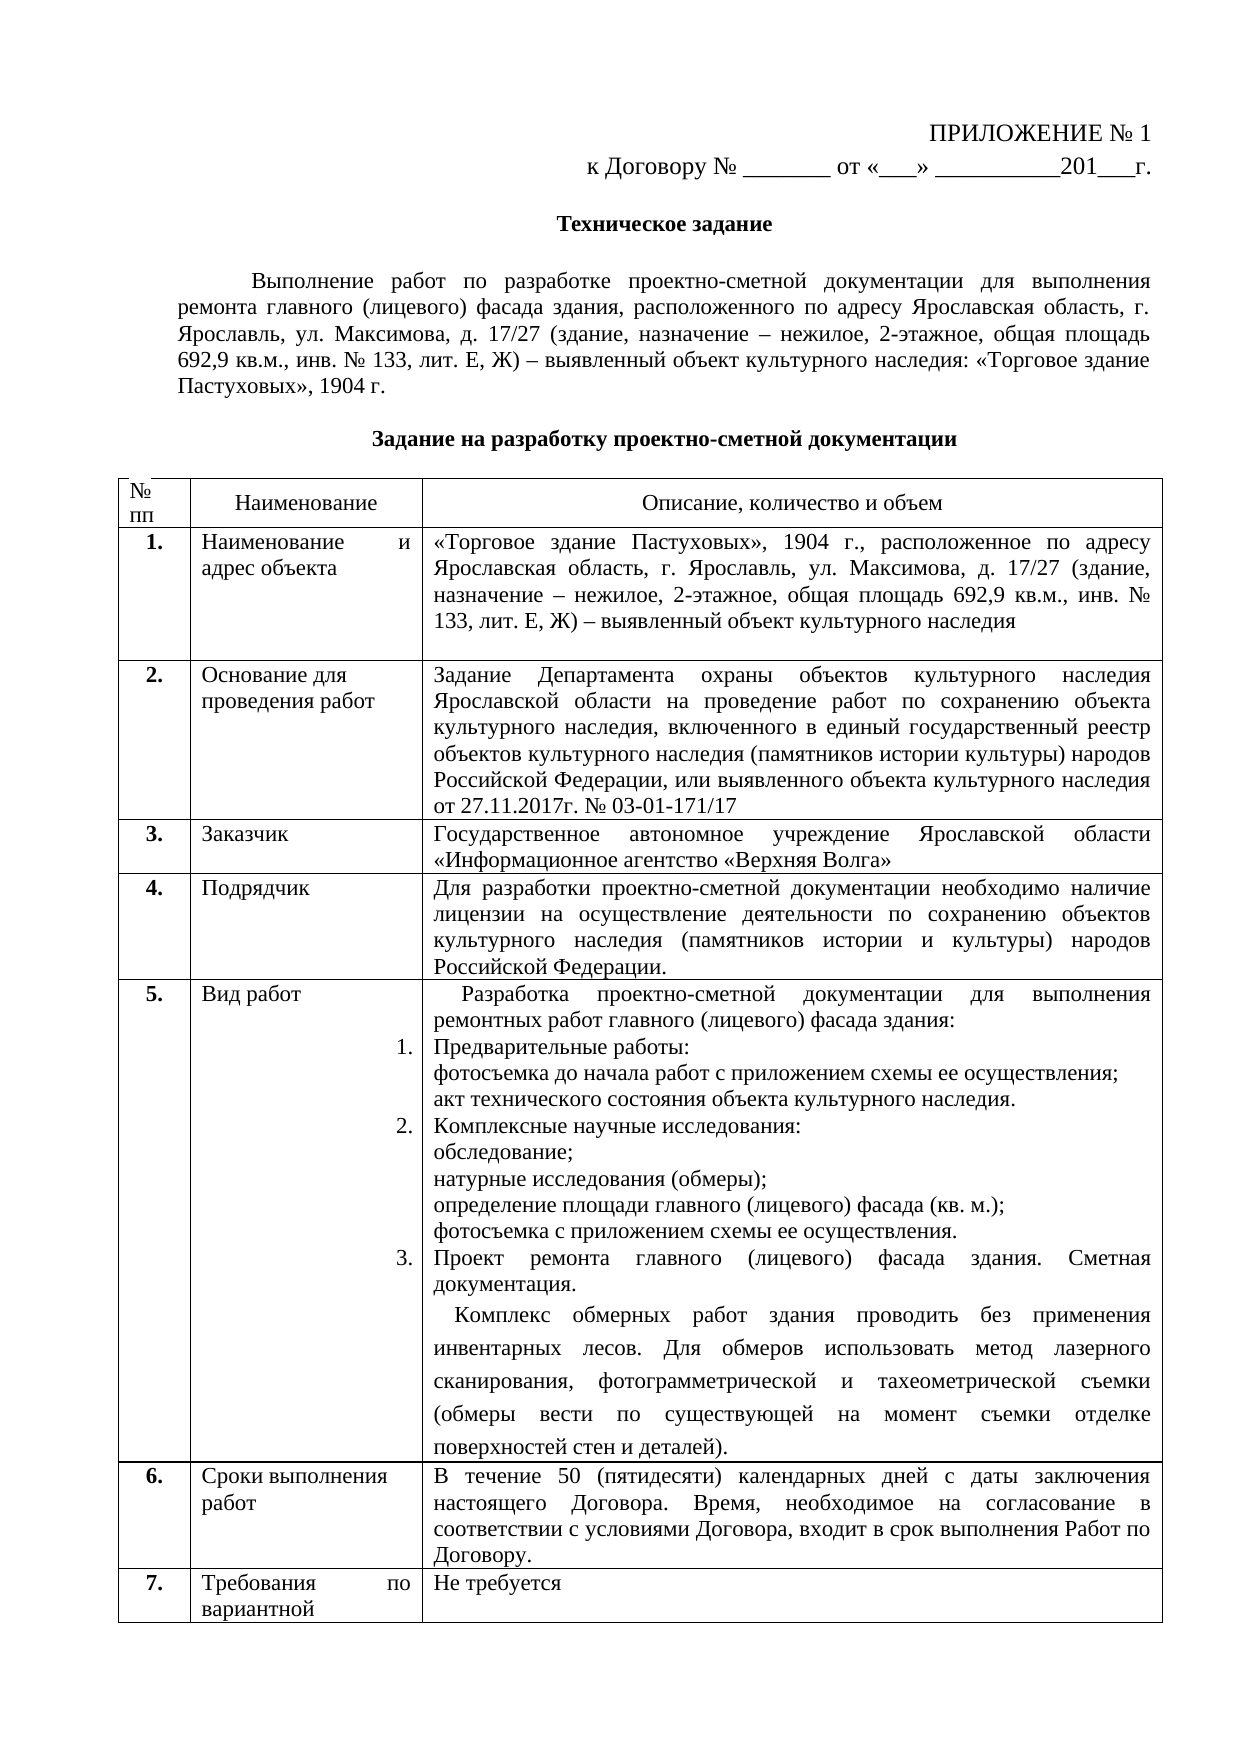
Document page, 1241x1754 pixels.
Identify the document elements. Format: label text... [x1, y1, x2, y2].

table_cell 1. [119, 528, 190, 660]
text к Договору № _______ от «___» __________201___г. [177, 151, 1152, 180]
table_cell Основание для проведения работ [191, 661, 422, 819]
table_cell Подрядчик [191, 874, 422, 979]
table_cell 4. [119, 874, 190, 979]
table_header Наименование [191, 479, 422, 527]
table_cell Для разработки проектно-сметной документации необходимо наличие лицензии на осуществление деятельности по сохранению объектов культурного наследия (памятников истории и культуры) народов Российской Федерации. [423, 874, 1162, 979]
text ПРИЛОЖЕНИЕ № 1 [177, 118, 1152, 147]
table_cell 2. [119, 661, 190, 819]
table_cell В течение 50 (пятидесяти) календарных дней с даты заключения настоящего Договора. Время, необходимое на согласование в соответствии с условиями Договора, входит в срок выполнения Работ по Договору. [423, 1463, 1162, 1568]
table_cell Не требуется [423, 1569, 1162, 1622]
table_cell Вид работ [191, 980, 422, 1461]
table_cell Государственное автономное учреждение Ярославской области «Информационное агентство «Верхняя Волга» [423, 820, 1162, 873]
table_cell 7. [119, 1569, 190, 1622]
table_cell 5. [119, 980, 190, 1461]
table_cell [191, 1569, 422, 1622]
table_cell Заказчик [191, 820, 422, 873]
table_cell Разработка проектно-сметной документации для выполнения ремонтных работ главного (лицевого) фасада здания: Предварительные работы: фотосъемка до начала работ с приложением схемы ее осуществления; акт технического состояния объекта культурного наследия. Комплексные научные исследования: обследование; натурные исследования (обмеры); определение площади главного (лицевого) фасада (кв. м.); фотосъемка с приложением схемы ее осуществления. Проект ремонта главного (лицевого) фасада здания. Сметная документация. Комплекс обмерных работ здания проводить без применения инвентарных лесов. Для обмеров использовать метод лазерного сканирования, фотограмметрической и тахеометрической съемки (обмеры вести по существующей на момент съемки отделке поверхностей стен и деталей). [423, 980, 1162, 1461]
table_cell Задание Департамента охраны объектов культурного наследия Ярославской области на проведение работ по сохранению объекта культурного наследия, включенного в единый государственный реестр объектов культурного наследия (памятников истории культуры) народов Российской Федерации, или выявленного объекта культурного наследия от 27.11.2017г. № 03-01-171/17 [423, 661, 1162, 819]
table_header Описание, количество и объем [423, 479, 1162, 527]
text Техническое задание [177, 211, 1152, 237]
table_cell 6. [119, 1463, 190, 1568]
text Выполнение работ по разработке проектно-сметной документации для выполнения ремонта главного (лицевого) фасада здания, расположенного по адресу Ярославская область, г. Ярославль, ул. Максимова, д. 17/27 (здание, назначение – нежилое, 2-этажное, общая площадь 692,9 кв.м., инв. № 133, лит. Е, Ж) – выявленный объект культурного наследия: «Торговое здание Пастуховых», 1904 г. [177, 267, 1152, 399]
table_cell «Торговое здание Пастуховых», 1904 г., расположенное по адресу Ярославская область, г. Ярославль, ул. Максимова, д. 17/27 (здание, назначение – нежилое, 2-этажное, общая площадь 692,9 кв.м., инв. № 133, лит. Е, Ж) – выявленный объект культурного наследия [423, 528, 1162, 660]
table_cell Наименование и адрес объекта [191, 528, 422, 660]
table_cell Сроки выполнения работ [191, 1463, 422, 1568]
text Задание на разработку проектно-сметной документации [177, 425, 1152, 452]
table_header № пп [151, 479, 190, 527]
table_cell 3. [119, 820, 190, 873]
